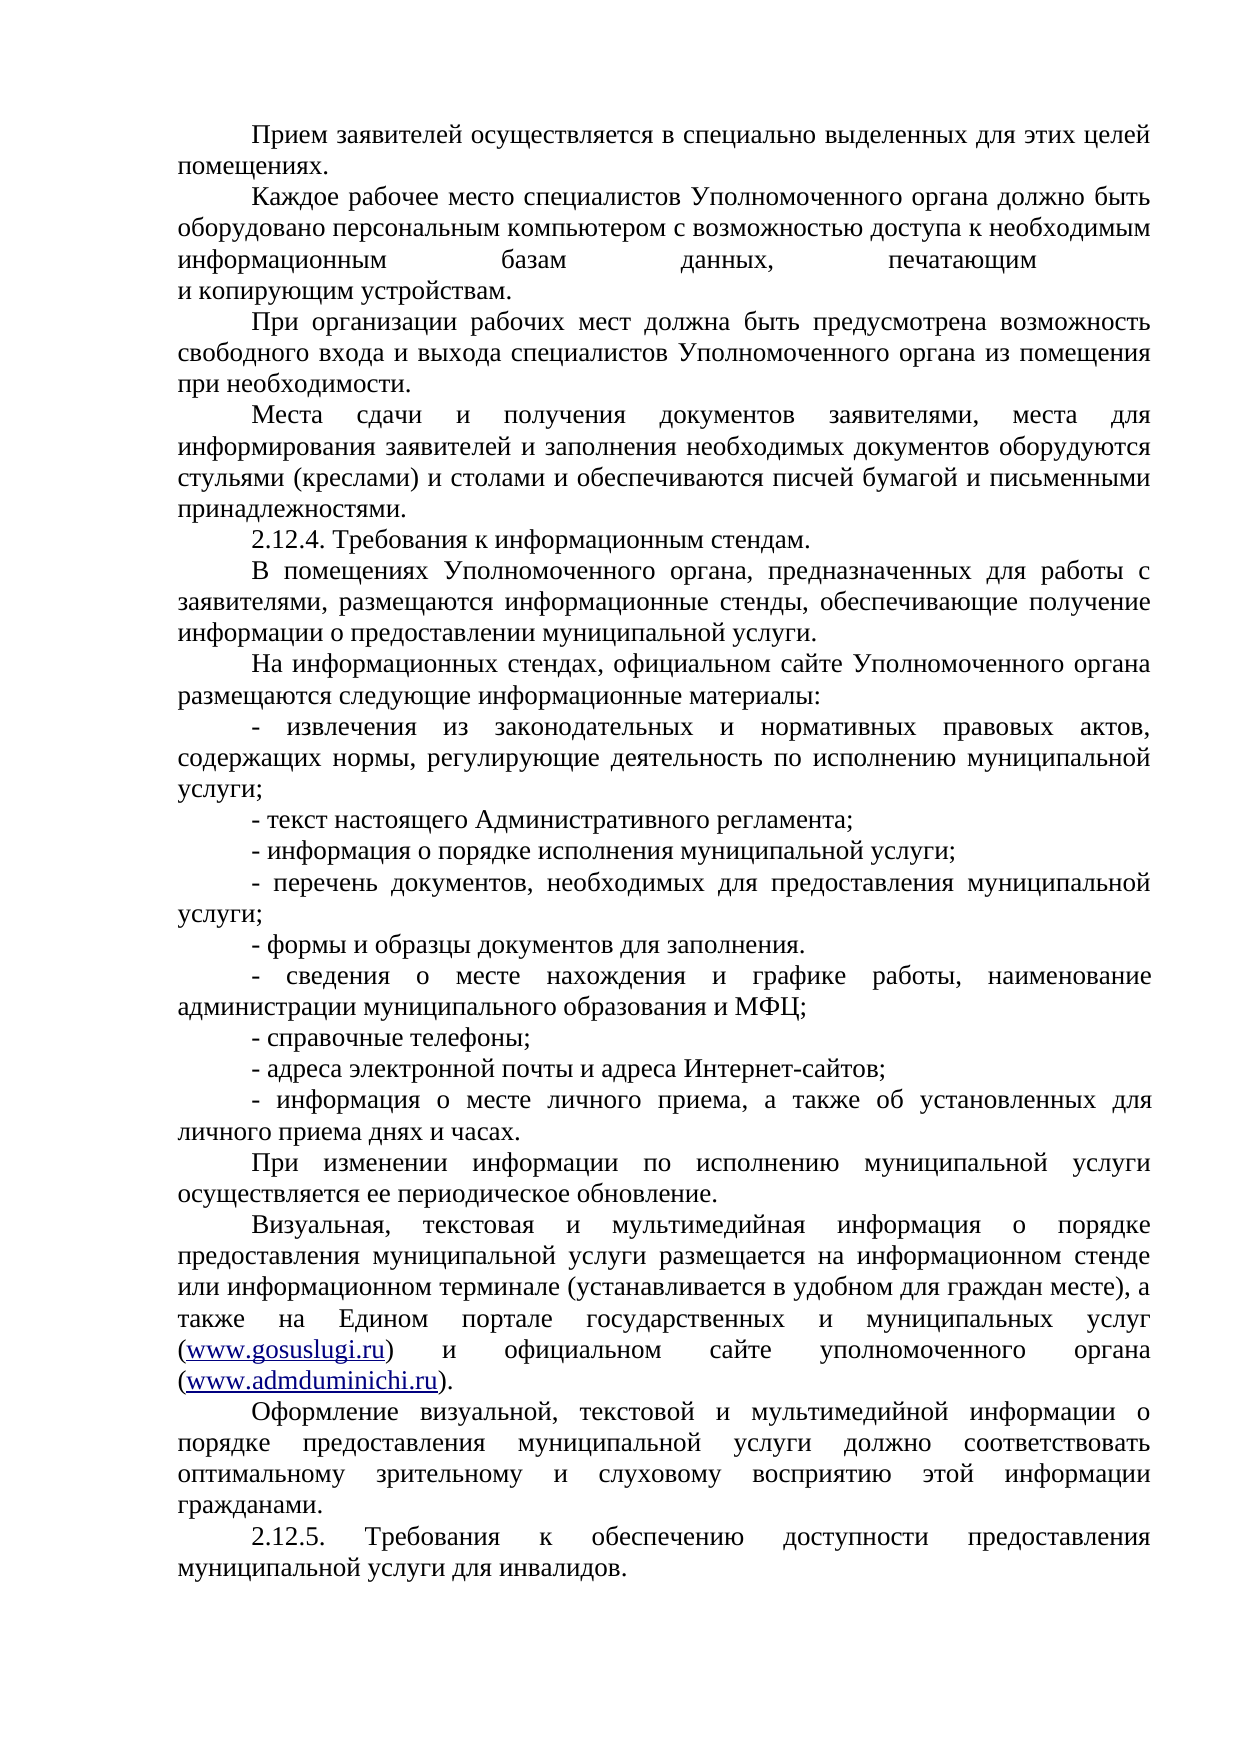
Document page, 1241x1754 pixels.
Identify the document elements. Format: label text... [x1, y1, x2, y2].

text На информационных стендах, официальном сайте Уполномоченного органа размещаются следующие информационные материалы: [177, 648, 1152, 710]
text - сведения о месте нахождения и графике работы, наименование администрации муниципального образования и МФЦ; [177, 959, 1153, 1021]
text - извлечения из законодательных и нормативных правовых актов, содержащих нормы, регулирующие деятельность по исполнению муниципальной услуги; [177, 710, 1152, 803]
text 2.12.5. Требования к обеспечению доступности предоставления муниципальной услуги для инвалидов. [177, 1520, 1152, 1582]
text - информация о порядке исполнения муниципальной услуги; [177, 834, 1152, 866]
text - адреса электронной почты и адреса Интернет-сайтов; [177, 1052, 1153, 1084]
text При организации рабочих мест должна быть предусмотрена возможность свободного входа и выхода специалистов Уполномоченного органа из помещения при необходимости. [177, 305, 1152, 398]
text Места сдачи и получения документов заявителями, места для информирования заявителей и заполнения необходимых документов оборудуются стульями (креслами) и столами и обеспечиваются писчей бумагой и письменными принадлежностями. [177, 398, 1152, 523]
text Каждое рабочее место специалистов Уполномоченного органа должно быть оборудовано персональным компьютером с возможностью доступа к необходимым информационным базам данных, печатающим и копирующим устройствам. [177, 180, 1152, 305]
text Визуальная, текстовая и мультимедийная информация о порядке предоставления муниципальной услуги размещается на информационном стенде или информационном терминале (устанавливается в удобном для граждан месте), а также на Едином портале государственных и муниципальных услуг (www.gosuslugi.ru) и официальном сайте уполномоченного органа (www.admduminichi.ru). [177, 1208, 1152, 1395]
text При изменении информации по исполнению муниципальной услуги осуществляется ее периодическое обновление. [177, 1146, 1152, 1208]
text - перечень документов, необходимых для предоставления муниципальной услуги; [177, 866, 1152, 928]
text В помещениях Уполномоченного органа, предназначенных для работы с заявителями, размещаются информационные стенды, обеспечивающие получение информации о предоставлении муниципальной услуги. [177, 554, 1152, 648]
text Прием заявителей осуществляется в специально выделенных для этих целей помещениях. [177, 118, 1152, 180]
text Оформление визуальной, текстовой и мультимедийной информации о порядке предоставления муниципальной услуги должно соответствовать оптимальному зрительному и слуховому восприятию этой информации гражданами. [177, 1395, 1152, 1520]
text - формы и образцы документов для заполнения. [177, 928, 1152, 959]
text - справочные телефоны; [177, 1021, 1153, 1052]
text - информация о месте личного приема, а также об установленных для личного приема днях и часах. [177, 1084, 1153, 1146]
text - текст настоящего Административного регламента; [177, 803, 1152, 834]
text 2.12.4. Требования к информационным стендам. [177, 523, 1152, 554]
